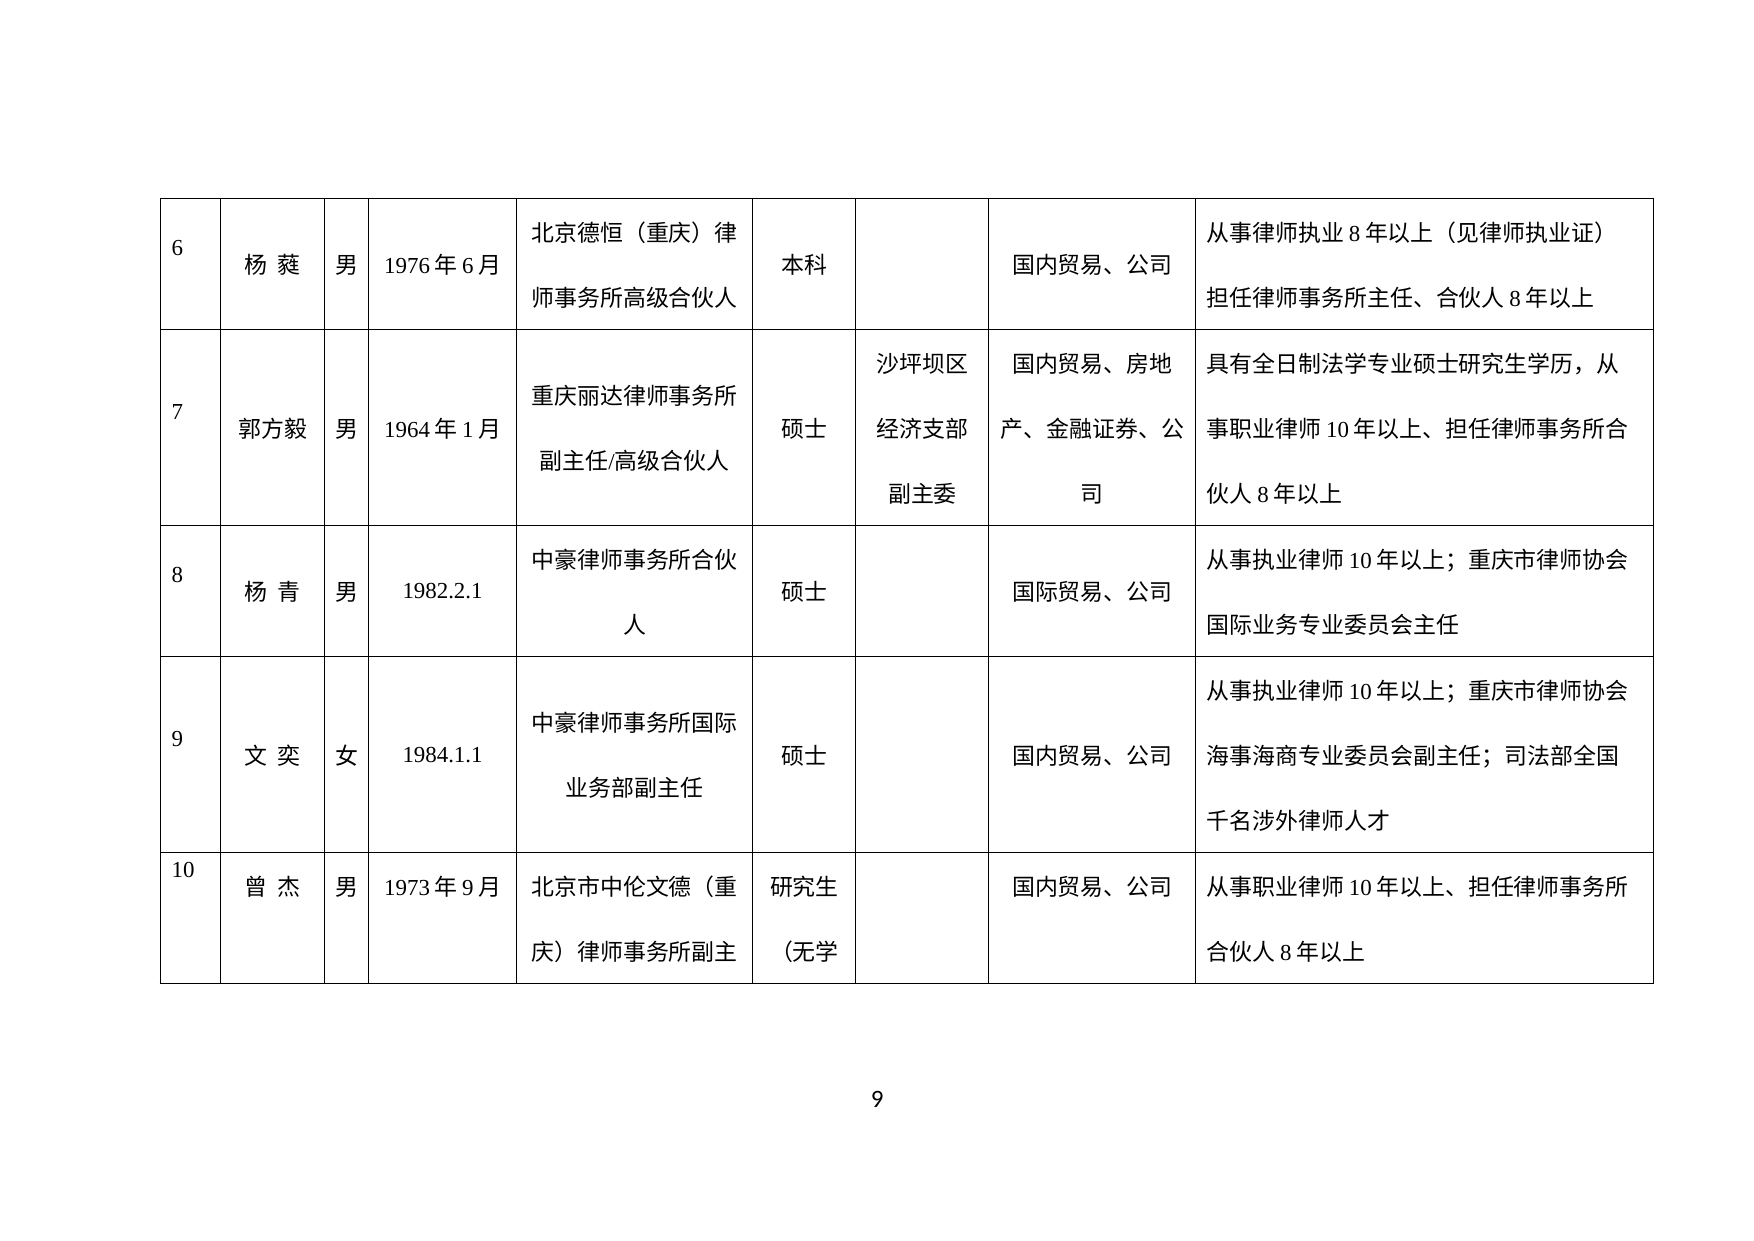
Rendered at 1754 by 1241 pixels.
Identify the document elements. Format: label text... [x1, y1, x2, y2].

table_cell [856, 657, 988, 852]
table_cell 女 [325, 657, 368, 852]
table_cell 硕士 [753, 330, 855, 525]
table_header 从事律师执业8年以上（见律师执业证） 担任律师事务所主任、合伙人8年以上 [1196, 199, 1653, 329]
table_cell 研究生（无学位） [753, 853, 855, 983]
table_cell 硕士 [753, 657, 855, 852]
table_cell 1984.1.1 [369, 657, 516, 852]
table_cell 国内贸易、公司 [989, 853, 1195, 983]
table_cell [161, 853, 220, 983]
table_cell 男 [325, 330, 368, 525]
table_header 本科 [753, 199, 855, 329]
table_cell 文 奕 [221, 657, 324, 852]
table_cell 1982.2.1 [369, 526, 516, 656]
table_header 杨 蕤 [221, 199, 324, 329]
table_header 1976年6月 [369, 199, 516, 329]
table_cell 从事执业律师10年以上；重庆市律师协会海事海商专业委员会副主任；司法部全国千名涉外律师人才 [1196, 657, 1653, 852]
table_cell 1973年9月 [369, 853, 516, 983]
table_cell 曾 杰 [221, 853, 324, 983]
table_cell 具有全日制法学专业硕士研究生学历，从事职业律师10年以上、担任律师事务所合伙人8年以上 [1196, 330, 1653, 525]
table_cell [856, 526, 988, 656]
table_header [856, 199, 988, 329]
table_cell 中豪律师事务所合伙人 [517, 526, 752, 656]
table_cell 硕士 [753, 526, 855, 656]
table_cell [161, 330, 220, 525]
table_header 男 [325, 199, 368, 329]
table_cell 国内贸易、公司 [989, 657, 1195, 852]
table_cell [517, 853, 752, 983]
table_cell [161, 657, 220, 852]
table_cell [161, 526, 220, 656]
table_cell 杨 青 [221, 526, 324, 656]
table_cell 重庆丽达律师事务所副主任/高级合伙人 [517, 330, 752, 525]
table_cell 沙坪坝区经济支部副主委 [856, 330, 988, 525]
table_cell 中豪律师事务所国际业务部副主任 [517, 657, 752, 852]
table_cell 国内贸易、房地产、金融证券、公司 [989, 330, 1195, 525]
table_cell 从事执业律师10年以上；重庆市律师协会国际业务专业委员会主任 [1196, 526, 1653, 656]
table_cell 男 [325, 526, 368, 656]
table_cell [1196, 853, 1653, 983]
table_header 北京德恒（重庆）律师事务所高级合伙人 [517, 199, 752, 329]
table_cell 1964年1月 [369, 330, 516, 525]
table_cell [856, 853, 988, 983]
table_cell 郭方毅 [221, 330, 324, 525]
table_header [161, 199, 220, 329]
table_cell 国际贸易、公司 [989, 526, 1195, 656]
table_cell 男 [325, 853, 368, 983]
table_header 国内贸易、公司 [989, 199, 1195, 329]
